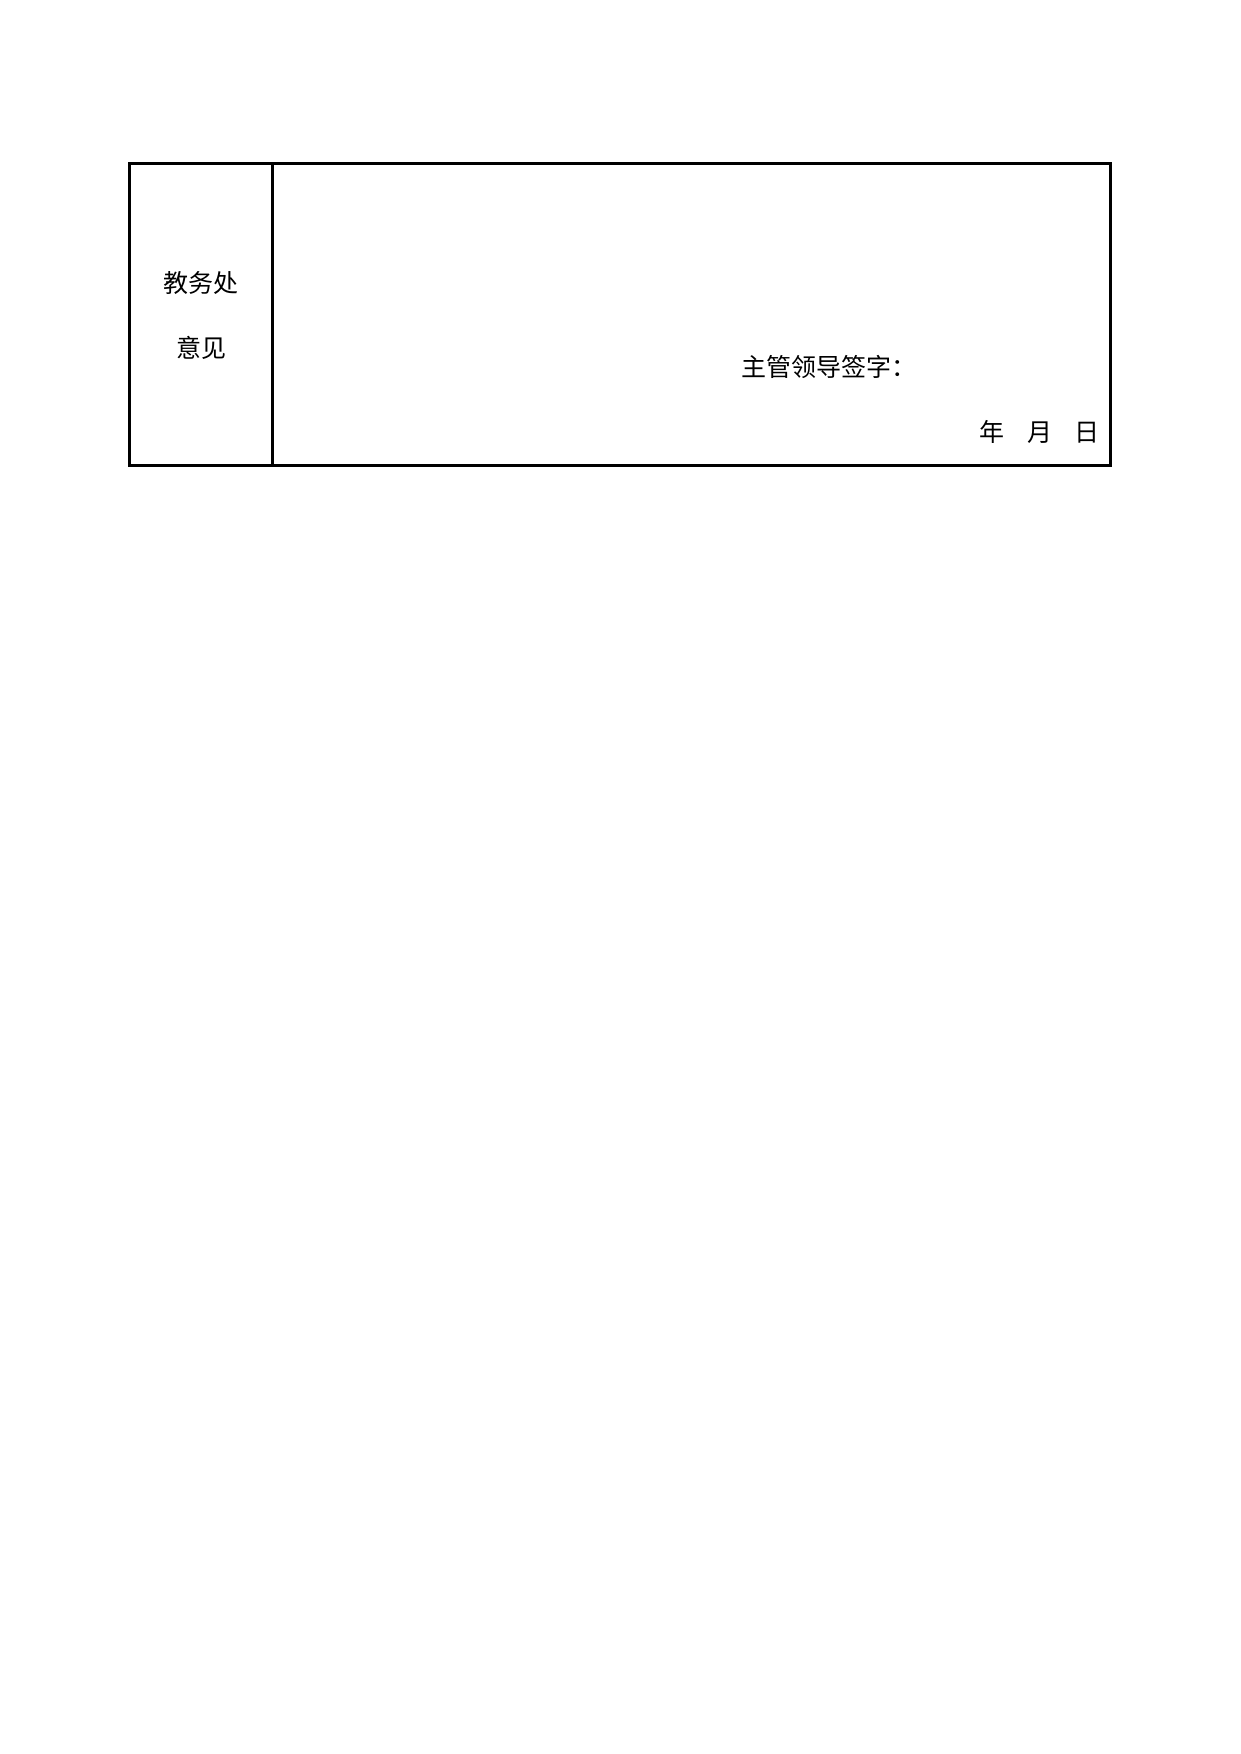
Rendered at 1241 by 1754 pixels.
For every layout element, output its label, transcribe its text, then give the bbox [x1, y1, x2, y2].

table_cell 主管领导签字： 年 月 日 [274, 165, 1109, 463]
table_cell 教务处 意见 [131, 165, 271, 463]
